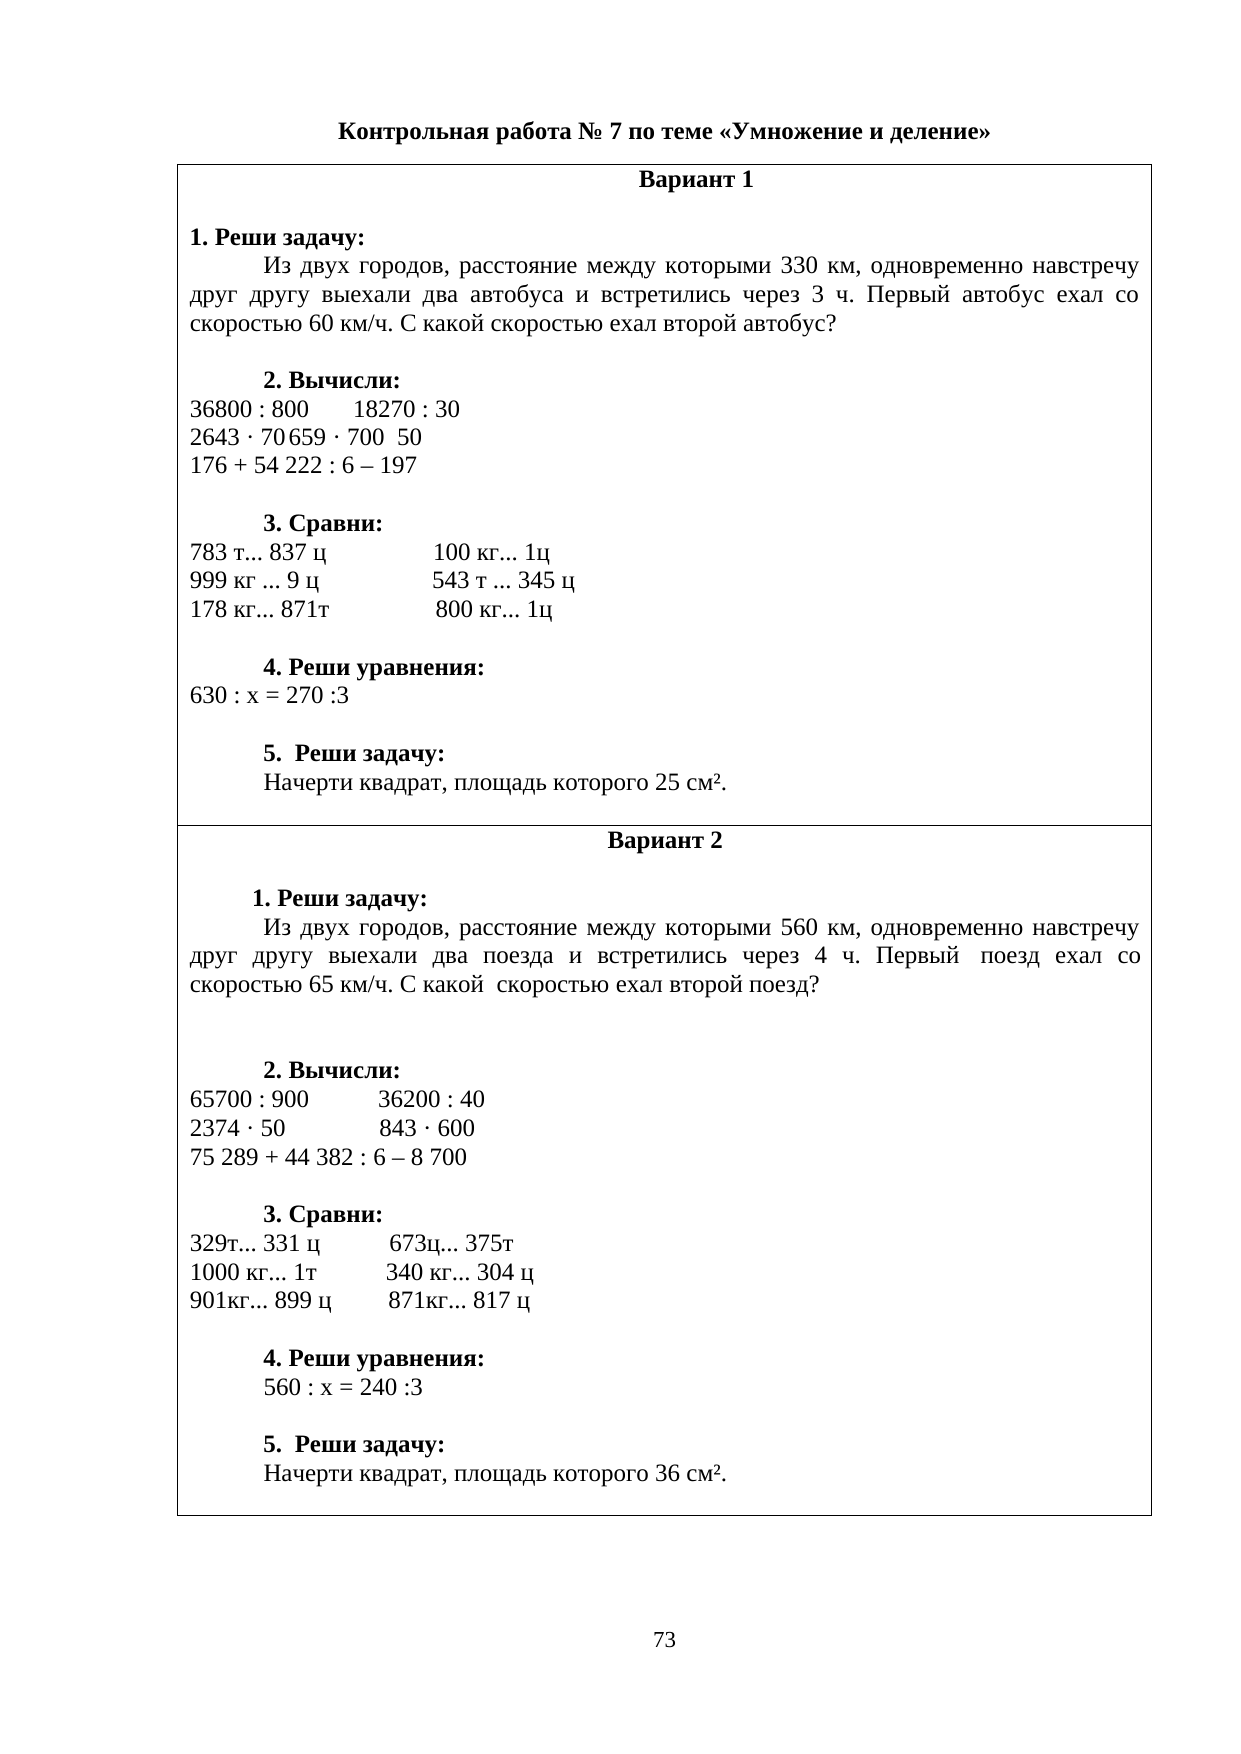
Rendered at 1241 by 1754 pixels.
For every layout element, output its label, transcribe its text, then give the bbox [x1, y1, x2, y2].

table_cell Вариант 2 Реши задачу: Из двух городов, расстояние между которыми 560 км, одновременно навстречу друг другу выехали два поезда и встретились через 4 ч. Первый поезд ехал со скоростью 65 км/ч. С какой скоростью ехал второй поезд? Вычисли: 65700 : 900 36200 : 40 2374 · 50 843 · 600 75 289 + 44 382 : 6 – 8 700 Сравни: 329т... 331 ц 673ц... 375т 1000 кг... 1т 340 кг... 304 ц 901кг... 899 ц 871кг... 817 ц Реши уравнения: 560 : х = 240 :3 Реши задачу: Начерти квадрат, площадь которого 36 см². [178, 826, 1151, 1515]
text Контрольная работа № 7 по теме «Умножение и деление» [200, 116, 1129, 144]
table_header Вариант 1 Реши задачу: Из двух городов, расстояние между которыми 330 км, одновременно навстречу друг другу выехали два автобуса и встретились через 3 ч. Первый автобус ехал со скоростью 60 км/ч. С какой скоростью ехал второй автобус? Вычисли: 36800 : 800 18270 : 30 2643 · 70 659 · 700 50 176 + 54 222 : 6 – 197 Сравни: 783 т... 837 ц 100 кг... 1ц 999 кг ... 9 ц 543 т ... 345 ц 178 кг... 871т 800 кг... 1ц Реши уравнения: 630 : х = 270 :3 Реши задачу: Начерти квадрат, площадь которого 25 см². [178, 165, 1151, 825]
